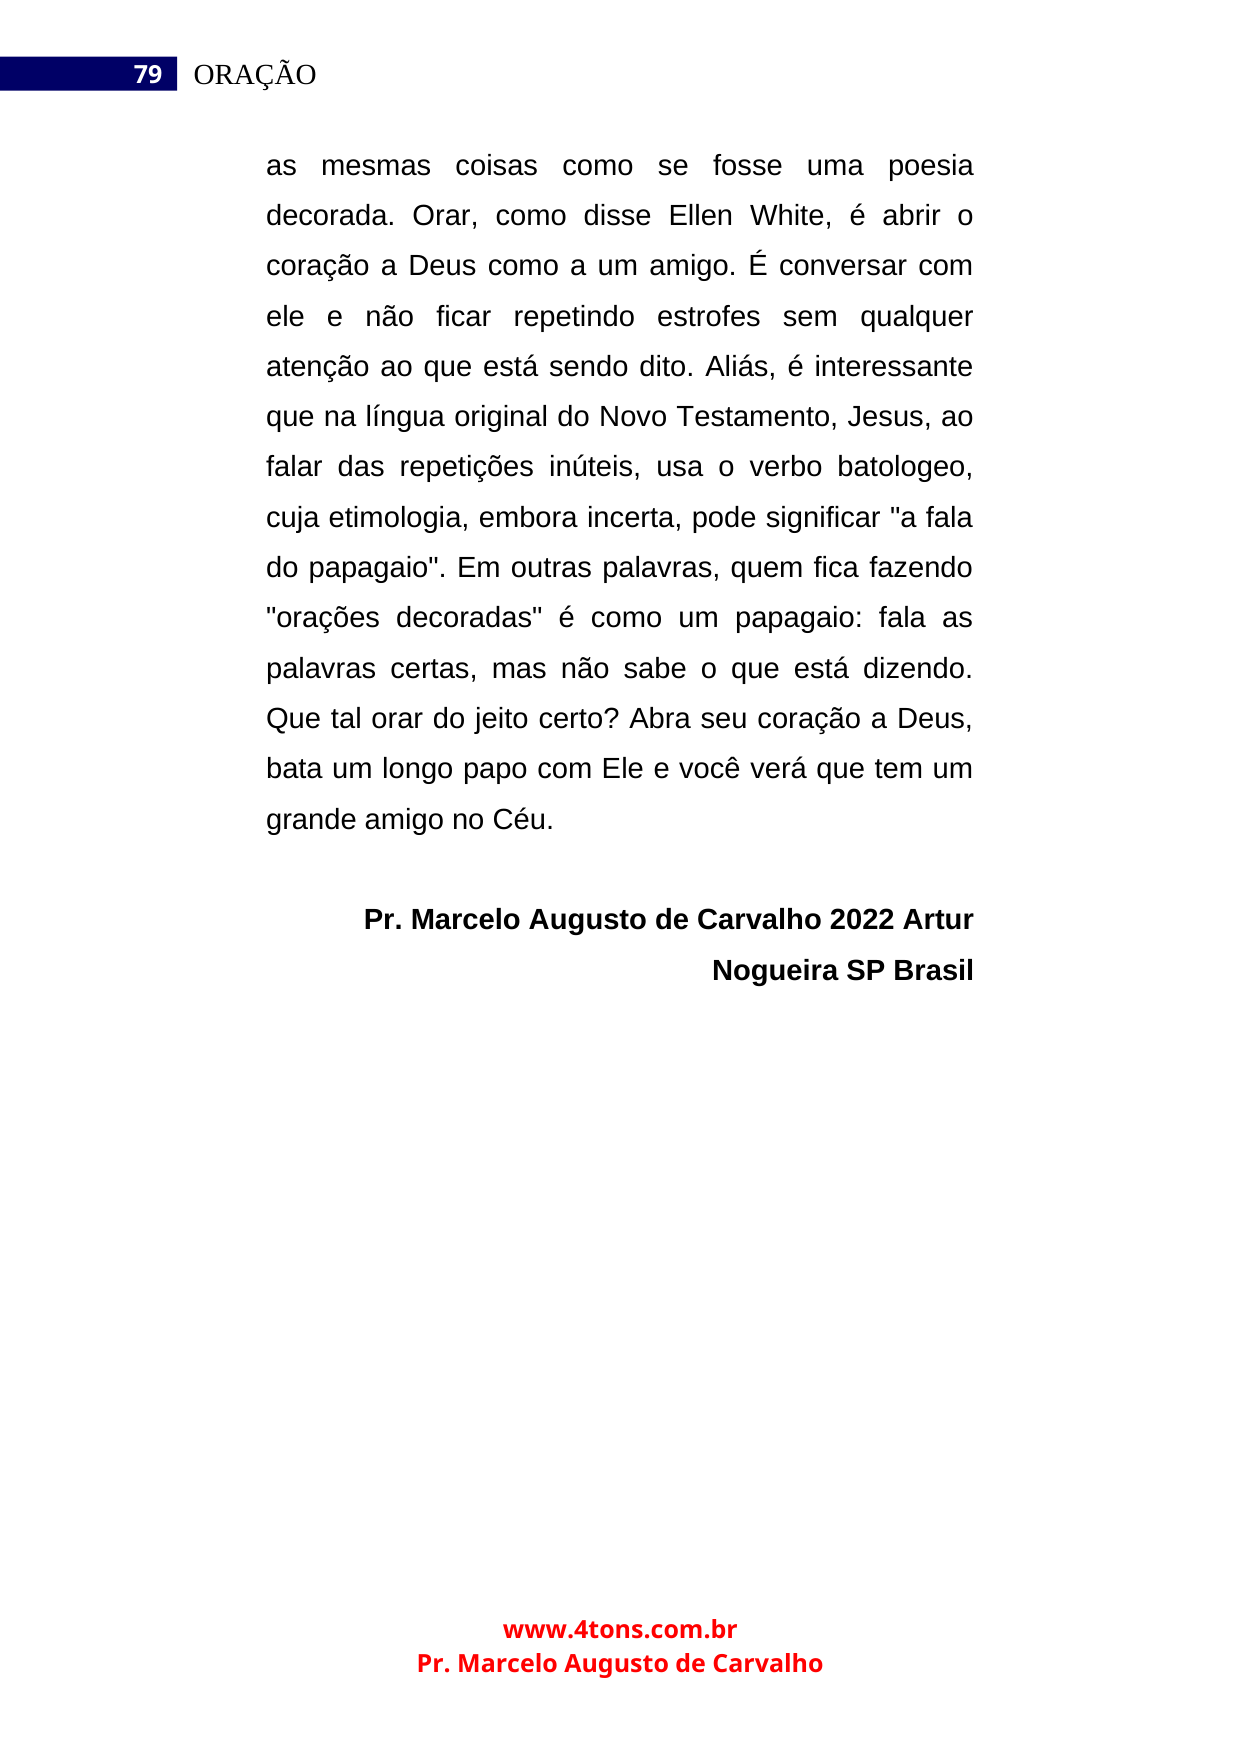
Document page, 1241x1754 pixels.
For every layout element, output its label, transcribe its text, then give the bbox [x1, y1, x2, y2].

text Pr. Marcelo Augusto de Carvalho 2022 Artur Nogueira SP Brasil [266, 902, 974, 986]
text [266, 148, 974, 835]
